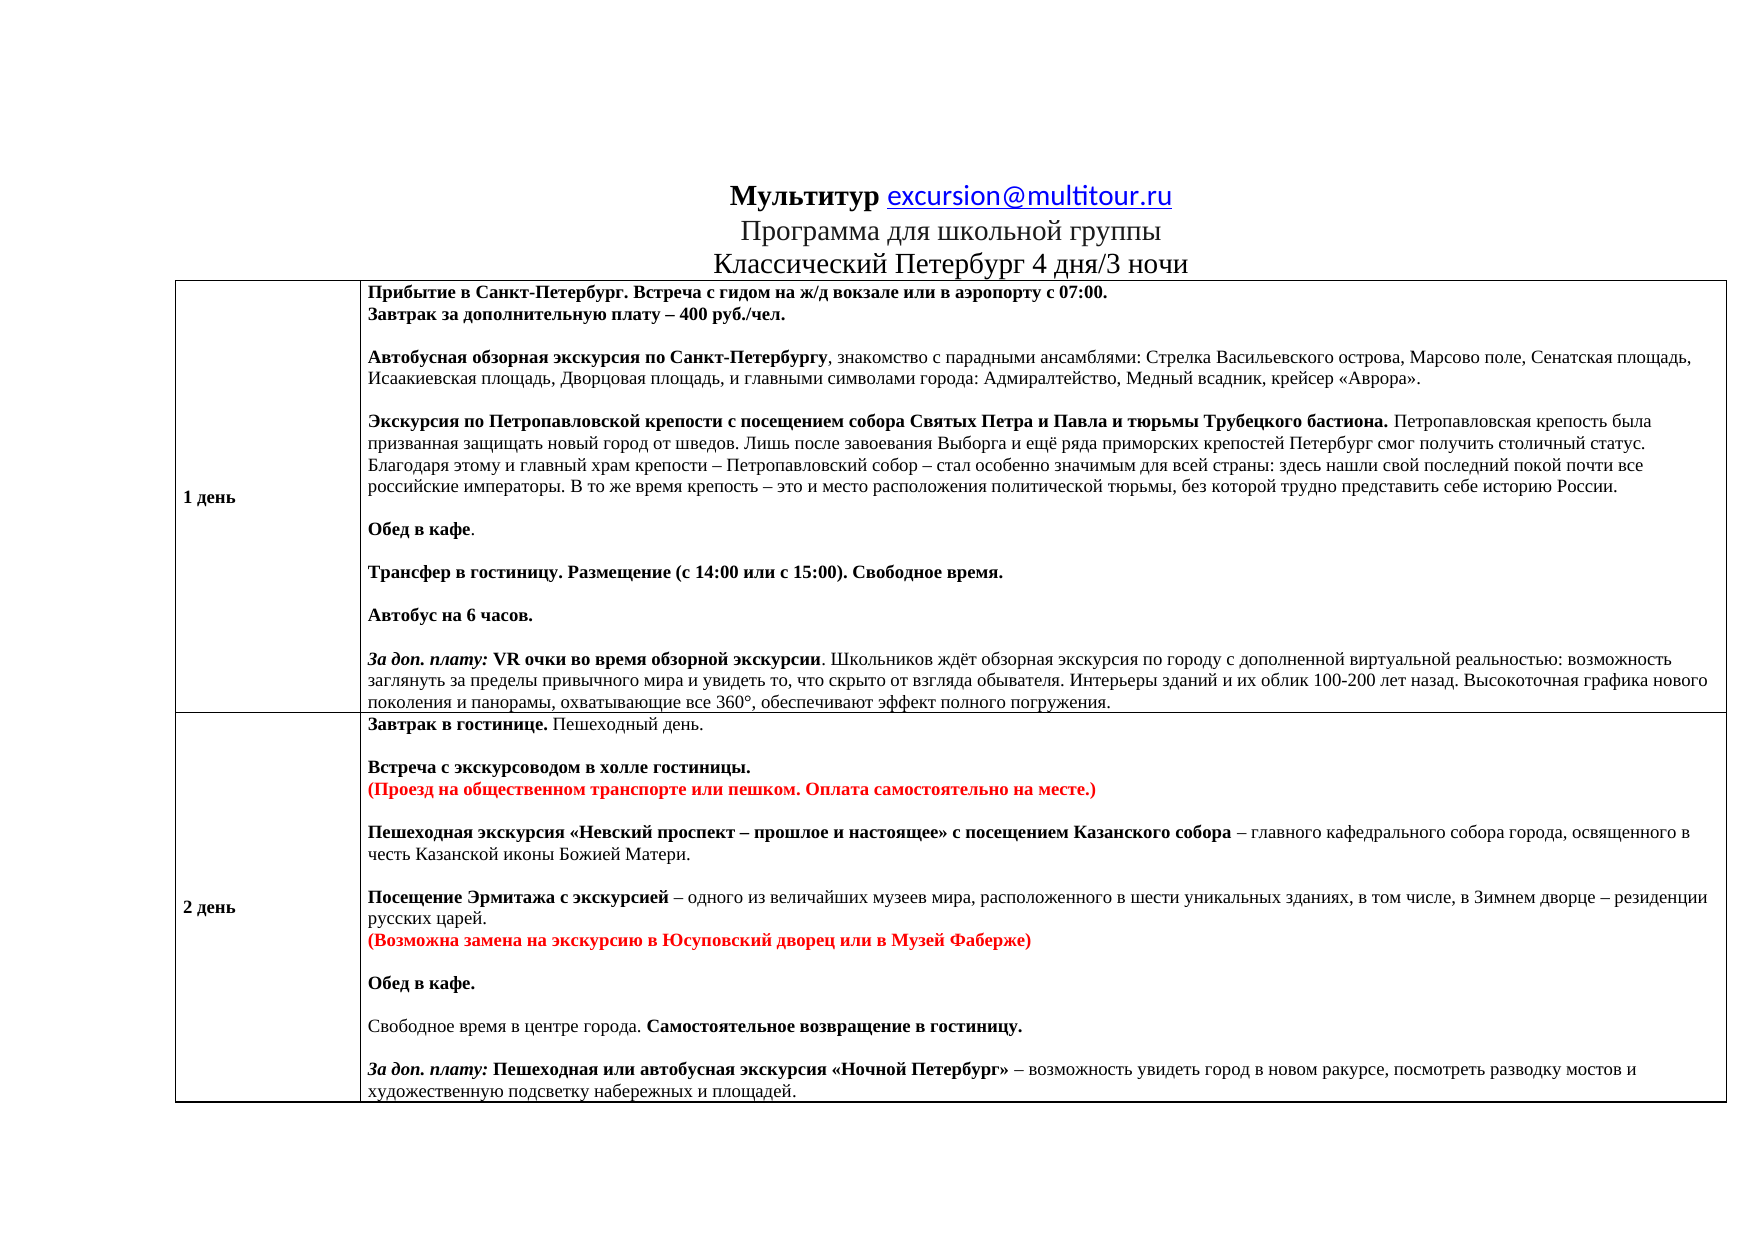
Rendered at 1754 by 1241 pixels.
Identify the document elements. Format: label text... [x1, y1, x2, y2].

table_cell Завтрак в гостинице. Пешеходный день. Встреча с экскурсоводом в холле гостиницы. (Проезд на общественном транспорте или пешком. Оплата самостоятельно на месте.) Пешеходная экскурсия «Невский проспект – прошлое и настоящее» с посещением Казанского собора – главного кафедрального собора города, освященного в честь Казанской иконы Божией Матери. Посещение Эрмитажа с экскурсией – одного из величайших музеев мира, расположенного в шести уникальных зданиях, в том числе, в Зимнем дворце – резиденции русских царей. (Возможна замена на экскурсию в Юсуповский дворец или в Музей Фаберже) Обед в кафе. Свободное время в центре города. Самостоятельное возвращение в гостиницу. За доп. плату: Пешеходная или автобусная экскурсия «Ночной Петербург» – возможность увидеть город в новом ракурсе, посмотреть разводку мостов и художественную подсветку набережных и площадей. [361, 713, 1726, 1101]
text Программа для школьной группы [192, 213, 1709, 246]
table_header 1 день [176, 281, 360, 712]
table_header Прибытие в Санкт-Петербург. Встреча с гидом на ж/д вокзале или в аэропорту с 07:00. Завтрак за дополнительную плату – 400 руб./чел. Автобусная обзорная экскурсия по Санкт-Петербургу, знакомство с парадными ансамблями: Стрелка Васильевского острова, Марсово поле, Сенатская площадь, Исаакиевская площадь, Дворцовая площадь, и главными символами города: Адмиралтейство, Медный всадник, крейсер «Аврора». Экскурсия по Петропавловской крепости с посещением собора Святых Петра и Павла и тюрьмы Трубецкого бастиона. Петропавловская крепость была призванная защищать новый город от шведов. Лишь после завоевания Выборга и ещё ряда приморских крепостей Петербург смог получить столичный статус. Благодаря этому и главный храм крепости – Петропавловский собор – стал особенно значимым для всей страны: здесь нашли свой последний покой почти все российские императоры. В то же время крепость – это и место расположения политической тюрьмы, без которой трудно представить себе историю России. Обед в кафе. Трансфер в гостиницу. Размещение (с 14:00 или с 15:00). Свободное время. Автобус на 6 часов. За доп. плату: VR очки во время обзорной экскурсии. Школьников ждёт обзорная экскурсия по городу с дополненной виртуальной реальностью: возможность заглянуть за пределы привычного мира и увидеть то, что скрыто от взгляда обывателя. Интерьеры зданий и их облик 100-200 лет назад. Высокоточная графика нового поколения и панорамы, охватывающие все 360°, обеспечивают эффект полного погружения. [361, 281, 1726, 712]
text Мультитур excursion@multitour.ru [192, 177, 1709, 213]
table_cell 2 день [176, 713, 360, 1101]
text Классический Петербург 4 дня/3 ночи [192, 246, 1709, 280]
